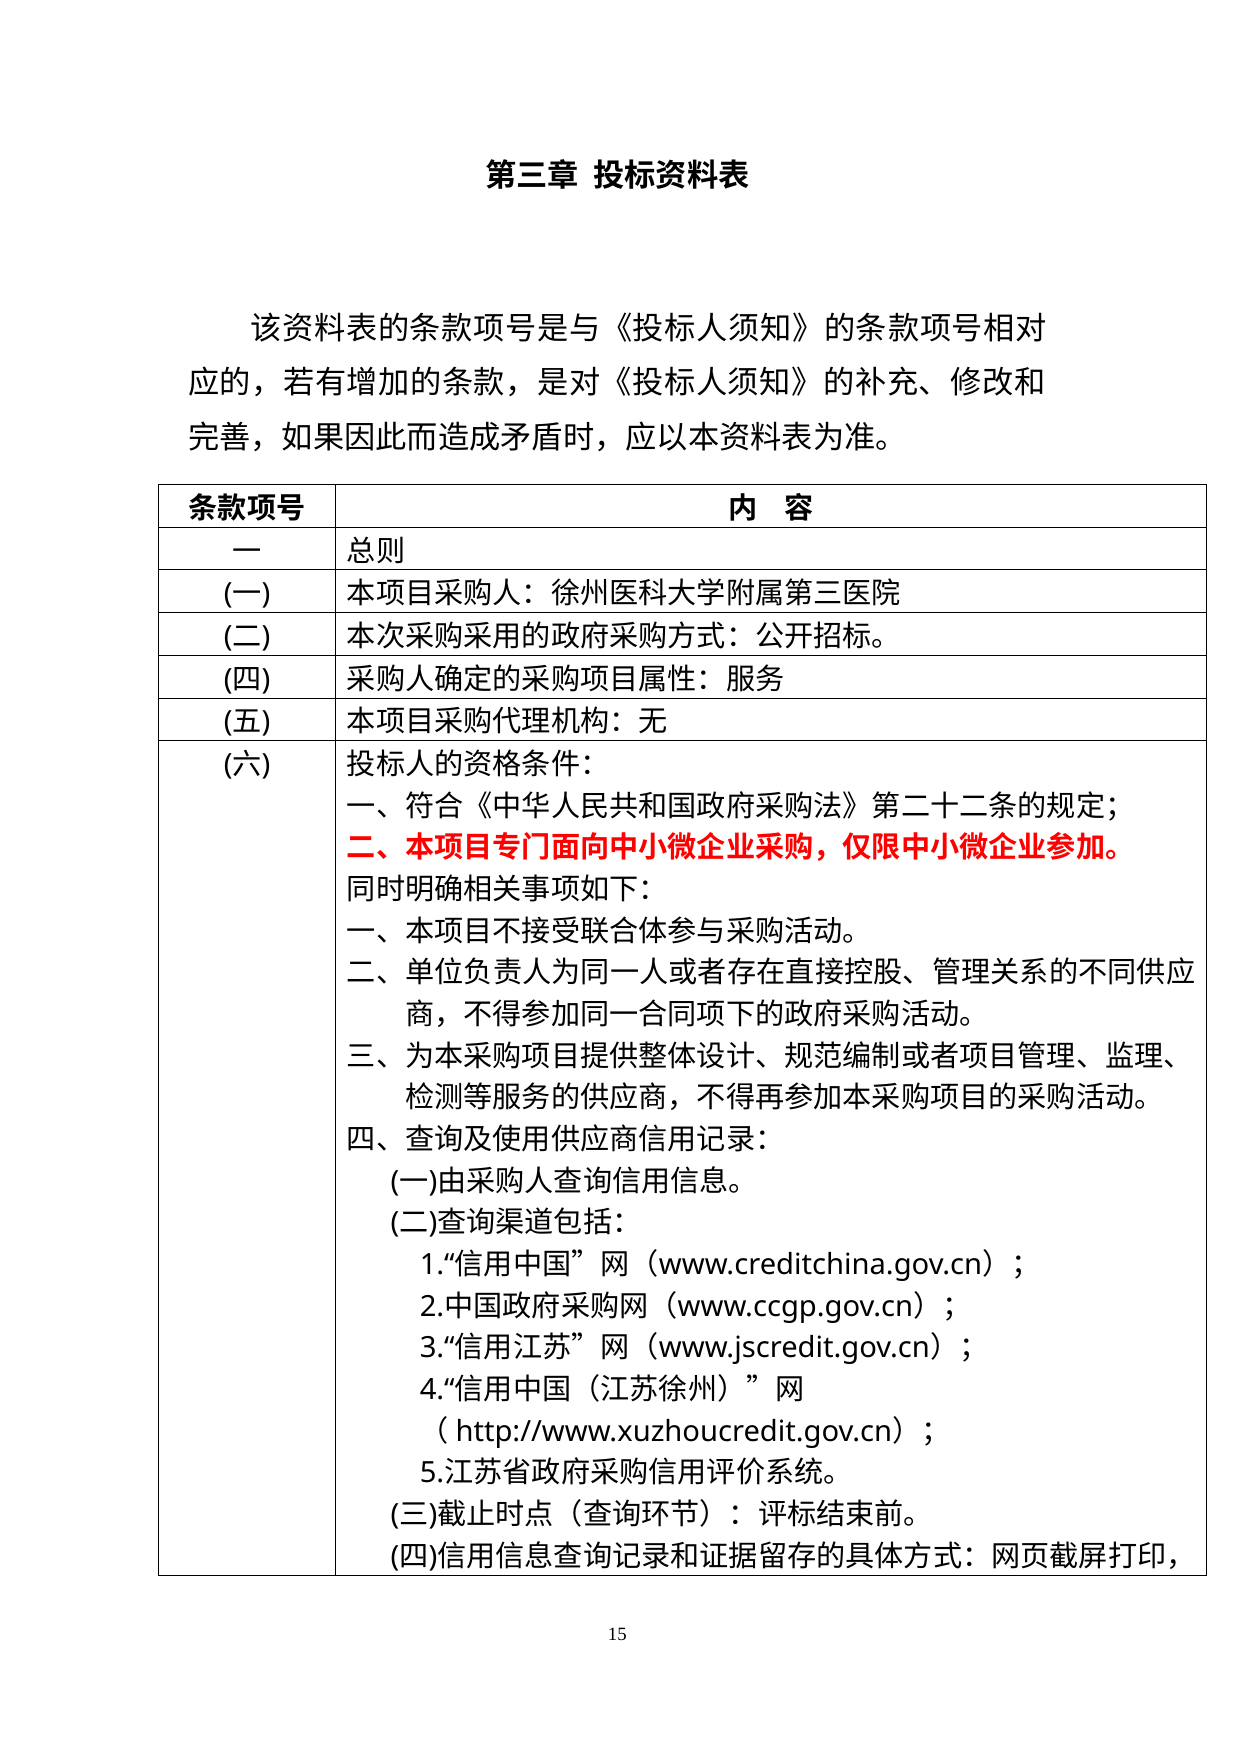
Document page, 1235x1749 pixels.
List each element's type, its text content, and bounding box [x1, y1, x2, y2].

table_cell 本项目采购代理机构：无 [336, 699, 1206, 740]
table_cell (五) [159, 699, 335, 740]
table_cell 采购人确定的采购项目属性：服务 [336, 656, 1206, 697]
table_cell 本项目采购人：徐州医科大学附属第三医院 [336, 570, 1206, 612]
table_header 内 容 [336, 485, 1206, 527]
table_cell (二) [159, 613, 335, 655]
table_cell 本次采购采用的政府采购方式：公开招标。 [336, 613, 1206, 655]
table_cell 一 [159, 528, 335, 569]
table_header 条款项号 [159, 485, 335, 527]
table_cell (四) [159, 656, 335, 697]
table_cell 总则 [336, 528, 1206, 569]
table_cell (六) [159, 741, 335, 1574]
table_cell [336, 741, 1206, 1574]
subtitle 第三章 投标资料表 [188, 150, 1047, 195]
text 该资料表的条款项号是与《投标人须知》的条款项号相对应的，若有增加的条款，是对《投标人须知》的补充、修改和完善，如果因此而造成矛盾时，应以本资料表为准。 [188, 296, 1047, 459]
table_cell (一) [159, 570, 335, 612]
